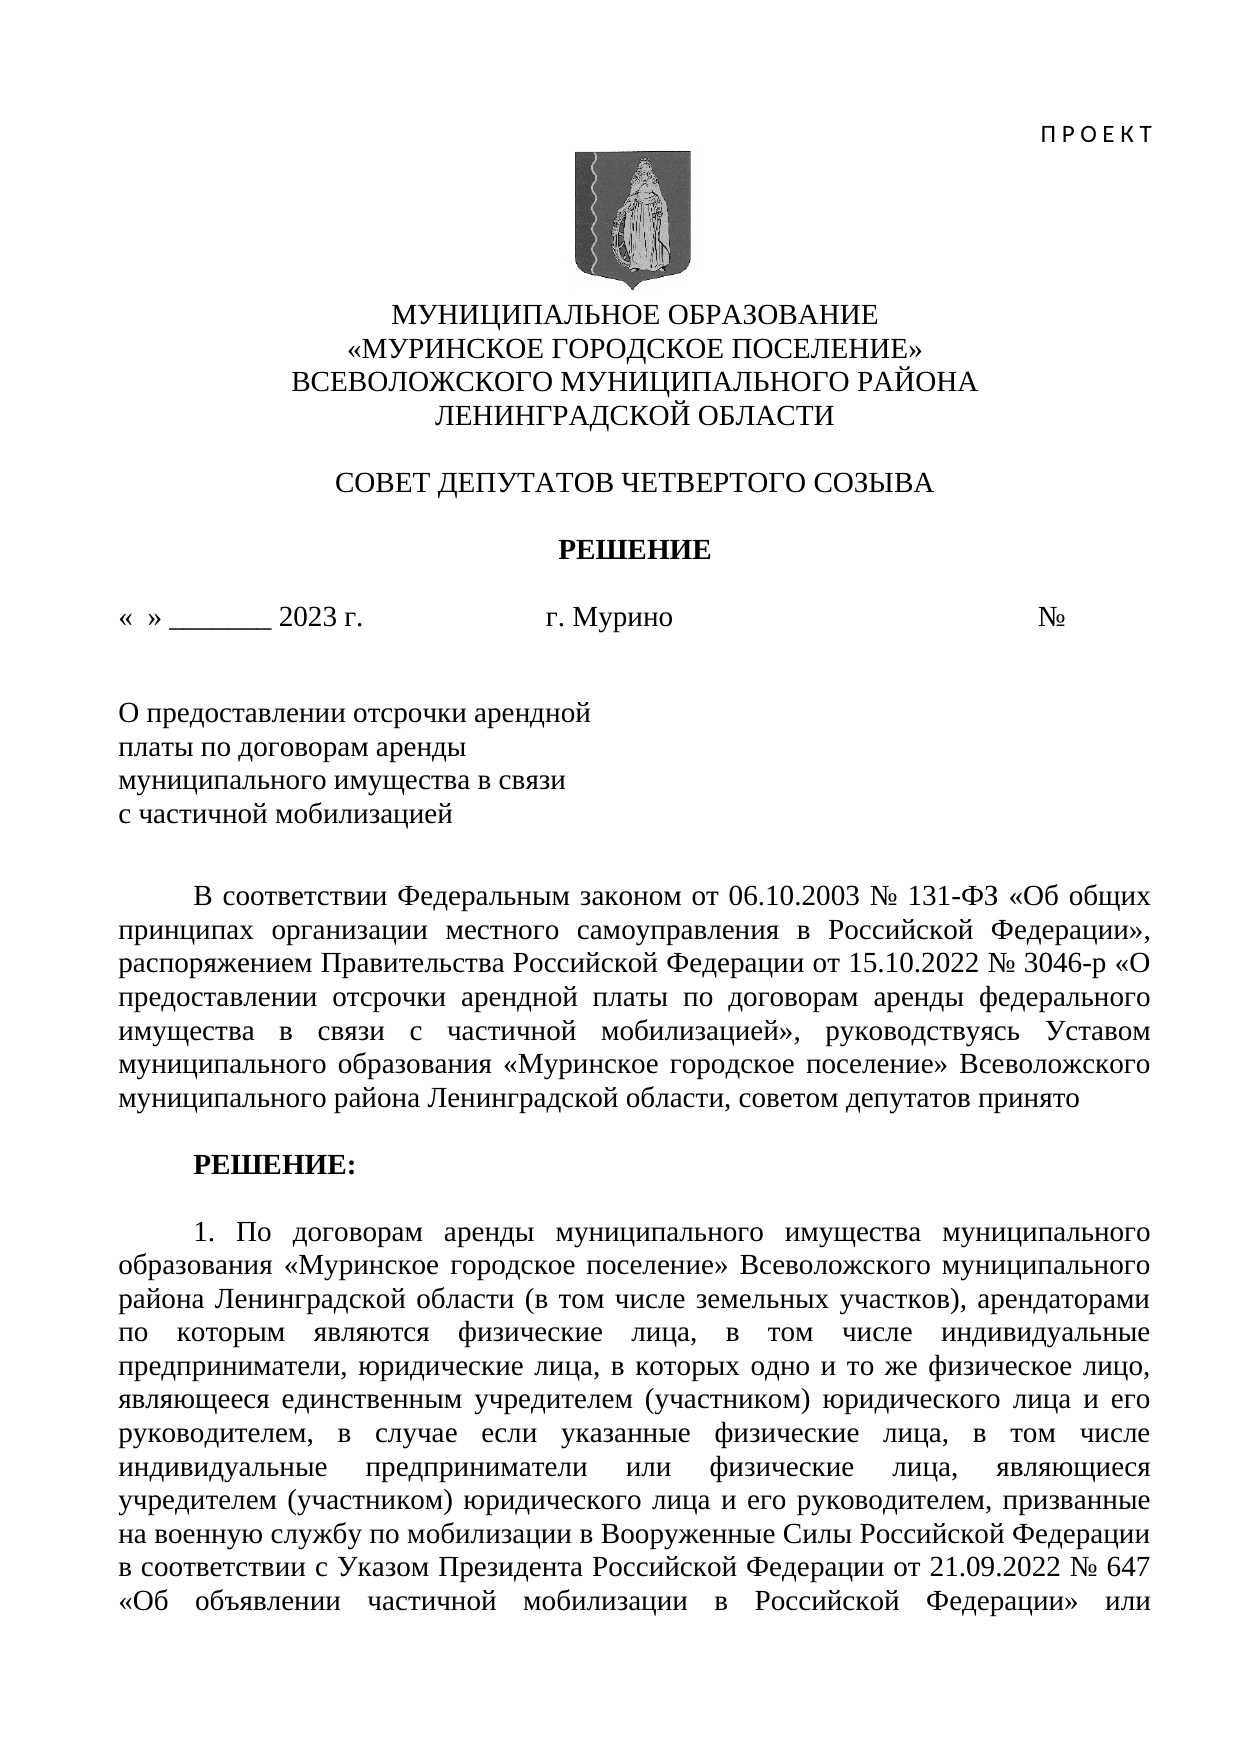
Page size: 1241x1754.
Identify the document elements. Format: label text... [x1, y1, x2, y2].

text ЛЕНИНГРАДСКОЙ ОБЛАСТИ [118, 398, 1152, 431]
text РЕШЕНИЕ: [118, 1147, 1152, 1180]
text МУНИЦИПАЛЬНОЕ ОБРАЗОВАНИЕ [118, 297, 1152, 331]
text РЕШЕНИЕ [118, 532, 1152, 566]
text СОВЕТ ДЕПУТАТОВ ЧЕТВЕРТОГО СОЗЫВА [118, 465, 1152, 498]
text «МУРИНСКОЕ ГОРОДСКОЕ ПОСЕЛЕНИЕ» [118, 331, 1152, 364]
table_header О предоставлении отсрочки арендной платы по договорам аренды муниципального имущества в связи с частичной мобилизацией [107, 695, 632, 845]
text В соответствии Федеральным законом от 06.10.2003 № 131-ФЗ «Об общих принципах организации местного самоуправления в Российской Федерации», распоряжением Правительства Российской Федерации от 15.10.2022 № 3046-р «О предоставлении отсрочки арендной платы по договорам аренды федерального имущества в связи с частичной мобилизацией», руководствуясь Уставом муниципального образования «Муринское городское поселение» Всеволожского муниципального района Ленинградской области, советом депутатов принято [118, 878, 1152, 1113]
text « » _______ 2023 г. г. Мурино № [118, 599, 1152, 633]
text П Р О Е К Т [118, 118, 1152, 149]
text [118, 1214, 1152, 1616]
text ВСЕВОЛОЖСКОГО МУНИЦИПАЛЬНОГО РАЙОНА [118, 364, 1152, 398]
